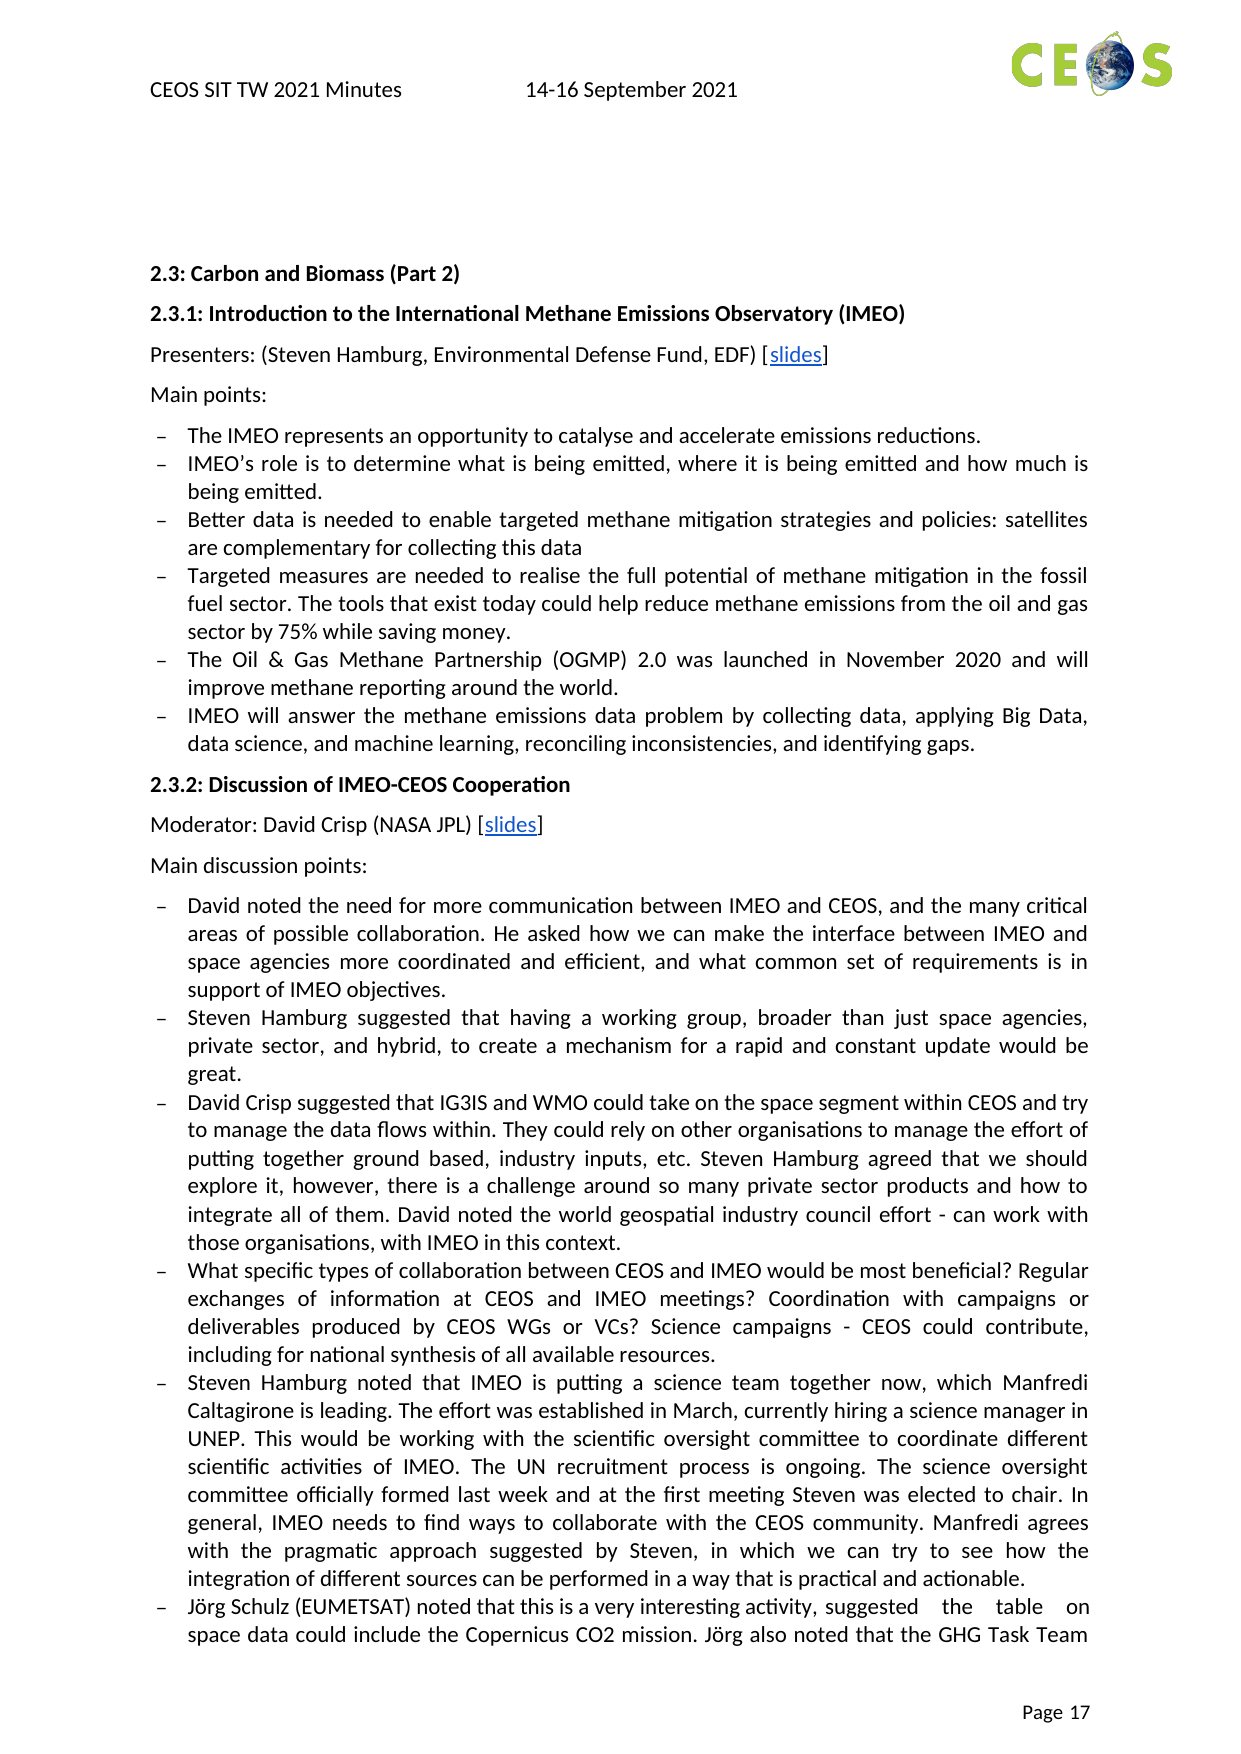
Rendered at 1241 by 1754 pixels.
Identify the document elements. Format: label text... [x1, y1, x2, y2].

list IMEO will answer the methane emissions data problem by collecting data, applying Big Data, data science, and machine learning, reconciling inconsistencies, and identifying gaps. [150, 701, 1090, 757]
list The IMEO represents an opportunity to catalyse and accelerate emissions reductions. [150, 421, 1090, 449]
list Steven Hamburg noted that IMEO is putting a science team together now, which Manfredi Caltagirone is leading. The effort was established in March, currently hiring a science manager in UNEP. This would be working with the scientific oversight committee to coordinate different scientific activities of IMEO. The UN recruitment process is ongoing. The science oversight committee officially formed last week and at the first meeting Steven was elected to chair. In general, IMEO needs to find ways to collaborate with the CEOS community. Manfredi agrees with the pragmatic approach suggested by Steven, in which we can try to see how the integration of different sources can be performed in a way that is practical and actionable. [150, 1368, 1090, 1592]
list What specific types of collaboration between CEOS and IMEO would be most beneficial? Regular exchanges of information at CEOS and IMEO meetings? Coordination with campaigns or deliverables produced by CEOS WGs or VCs? Science campaigns - CEOS could contribute, including for national synthesis of all available resources. [150, 1256, 1090, 1368]
subtitle 2.3: Carbon and Biomass (Part 2) [150, 259, 1090, 287]
text Moderator: David Crisp (NASA JPL) [slides] [150, 810, 1090, 838]
list The Oil & Gas Methane Partnership (OGMP) 2.0 was launched in November 2020 and will improve methane reporting around the world. [150, 645, 1090, 701]
list David Crisp suggested that IG3IS and WMO could take on the space segment within CEOS and try to manage the data flows within. They could rely on other organisations to manage the effort of putting together ground based, industry inputs, etc. Steven Hamburg agreed that we should explore it, however, there is a challenge around so many private sector products and how to integrate all of them. David noted the world geospatial industry council effort - can work with those organisations, with IMEO in this context. [150, 1088, 1090, 1256]
text Main points: [150, 381, 1090, 409]
list David noted the need for more communication between IMEO and CEOS, and the many critical areas of possible collaboration. He asked how we can make the interface between IMEO and space agencies more coordinated and efficient, and what common set of requirements is in support of IMEO objectives. [150, 891, 1090, 1003]
list Targeted measures are needed to realise the full potential of methane mitigation in the fossil fuel sector. The tools that exist today could help reduce methane emissions from the oil and gas sector by 75% while saving money. [150, 561, 1090, 645]
picture [1011, 31, 1172, 96]
list Steven Hamburg suggested that having a working group, broader than just space agencies, private sector, and hybrid, to create a mechanism for a rapid and constant update would be great. [150, 1003, 1090, 1088]
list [150, 1592, 1090, 1648]
text Main discussion points: [150, 851, 1090, 879]
list Better data is needed to enable targeted methane mitigation strategies and policies: satellites are complementary for collecting this data [150, 505, 1090, 561]
subtitle 2.3.2: Discussion of IMEO-CEOS Cooperation [150, 770, 1090, 798]
text Presenters: (Steven Hamburg, Environmental Defense Fund, EDF) [slides] [150, 340, 1090, 368]
subtitle 2.3.1: Introduction to the International Methane Emissions Observatory (IMEO) [150, 299, 1090, 328]
list IMEO’s role is to determine what is being emitted, where it is being emitted and how much is being emitted. [150, 449, 1090, 505]
